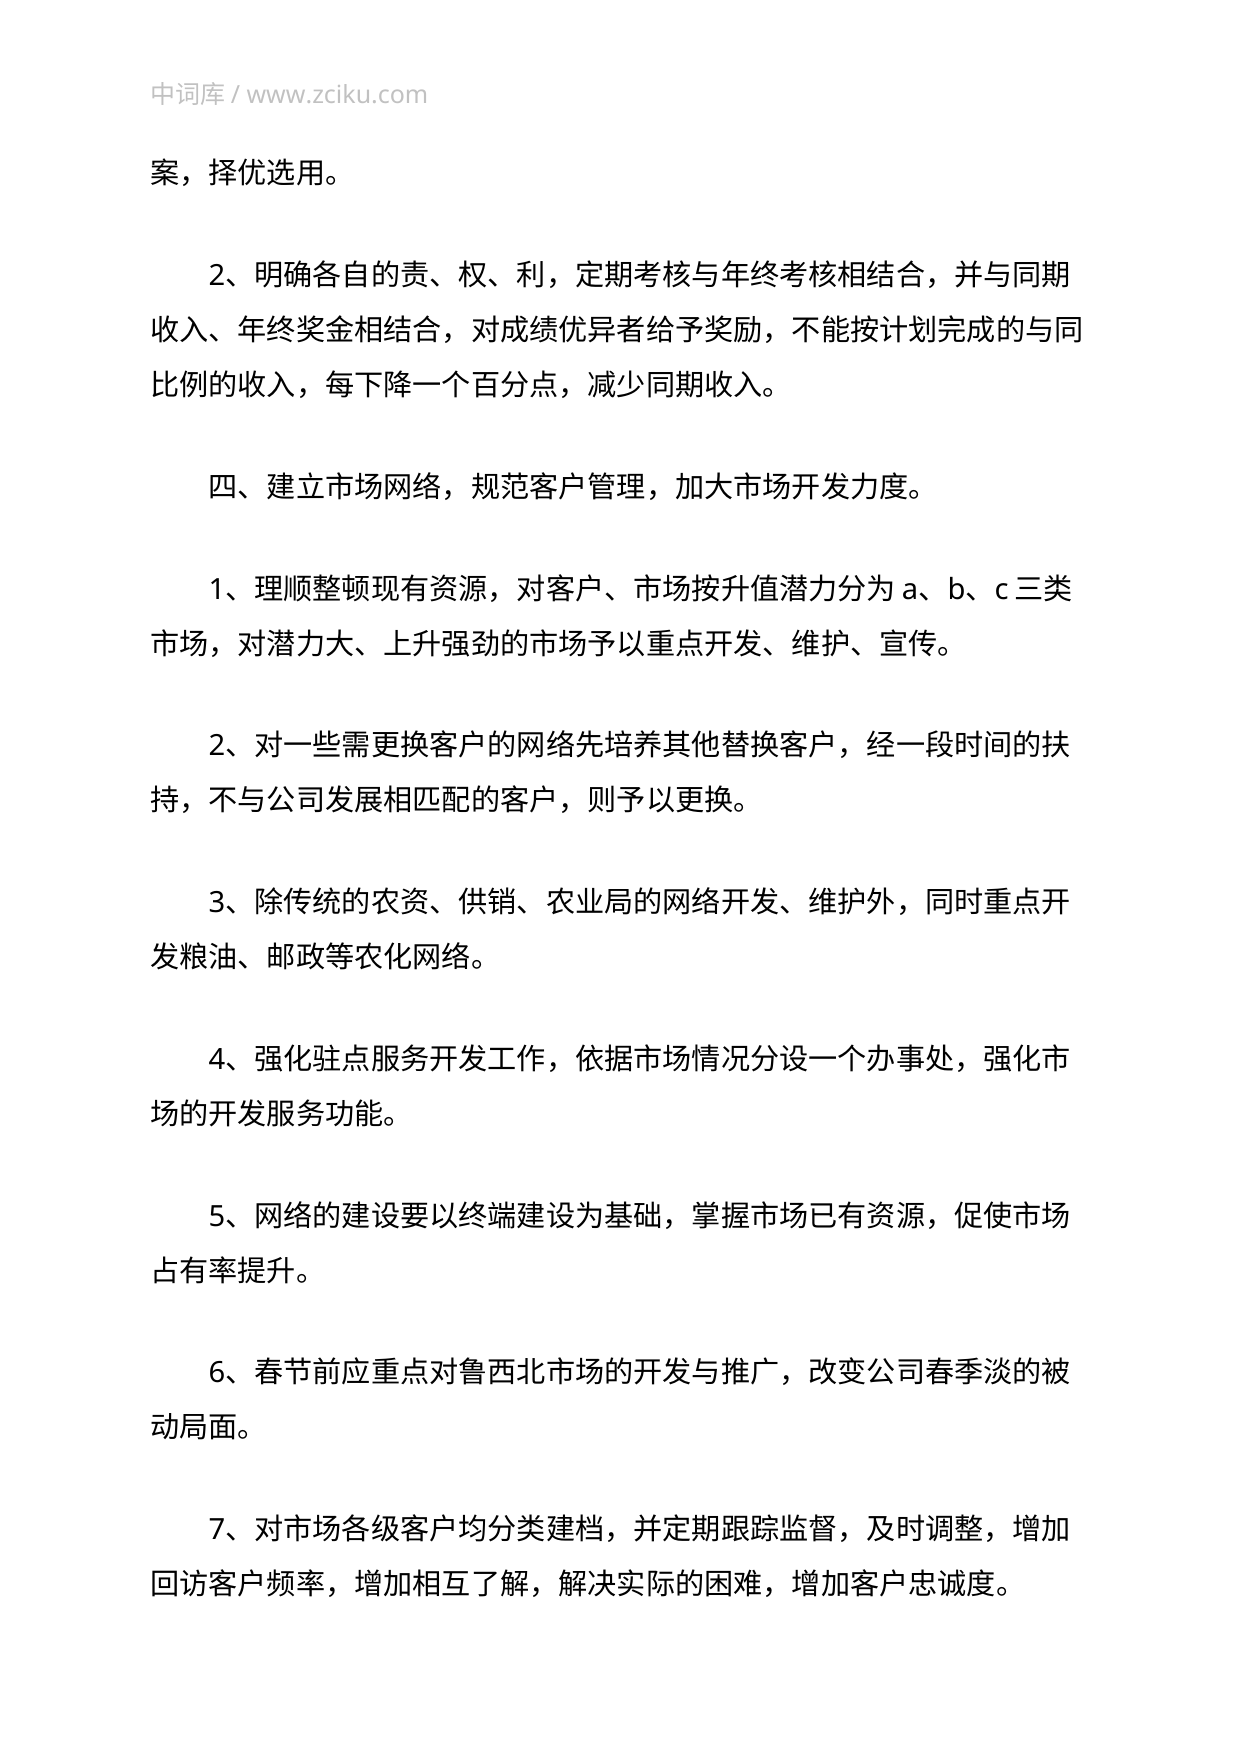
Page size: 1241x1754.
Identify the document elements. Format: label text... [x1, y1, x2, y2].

text 3、除传统的农资、供销、农业局的网络开发、维护外，同时重点开发粮油、邮政等农化网络。 [150, 879, 1090, 976]
text 7、对市场各级客户均分类建档，并定期跟踪监督，及时调整，增加回访客户频率，增加相互了解，解决实际的困难，增加客户忠诚度。 [150, 1506, 1090, 1603]
text 5、网络的建设要以终端建设为基础，掌握市场已有资源，促使市场占有率提升。 [150, 1192, 1090, 1289]
text 6、春节前应重点对鲁西北市场的开发与推广，改变公司春季淡的被动局面。 [150, 1349, 1090, 1446]
text 1、理顺整顿现有资源，对客户、市场按升值潜力分为a、b、c三类市场，对潜力大、上升强劲的市场予以重点开发、维护、宣传。 [150, 565, 1090, 662]
text 四、建立市场网络，规范客户管理，加大市场开发力度。 [150, 463, 1090, 506]
text 2、明确各自的责、权、利，定期考核与年终考核相结合，并与同期收入、年终奖金相结合，对成绩优异者给予奖励，不能按计划完成的与同比例的收入，每下降一个百分点，减少同期收入。 [150, 252, 1090, 404]
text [150, 150, 1090, 192]
text 4、强化驻点服务开发工作，依据市场情况分设一个办事处，强化市场的开发服务功能。 [150, 1036, 1090, 1133]
text 2、对一些需更换客户的网络先培养其他替换客户，经一段时间的扶持，不与公司发展相匹配的客户，则予以更换。 [150, 722, 1090, 819]
